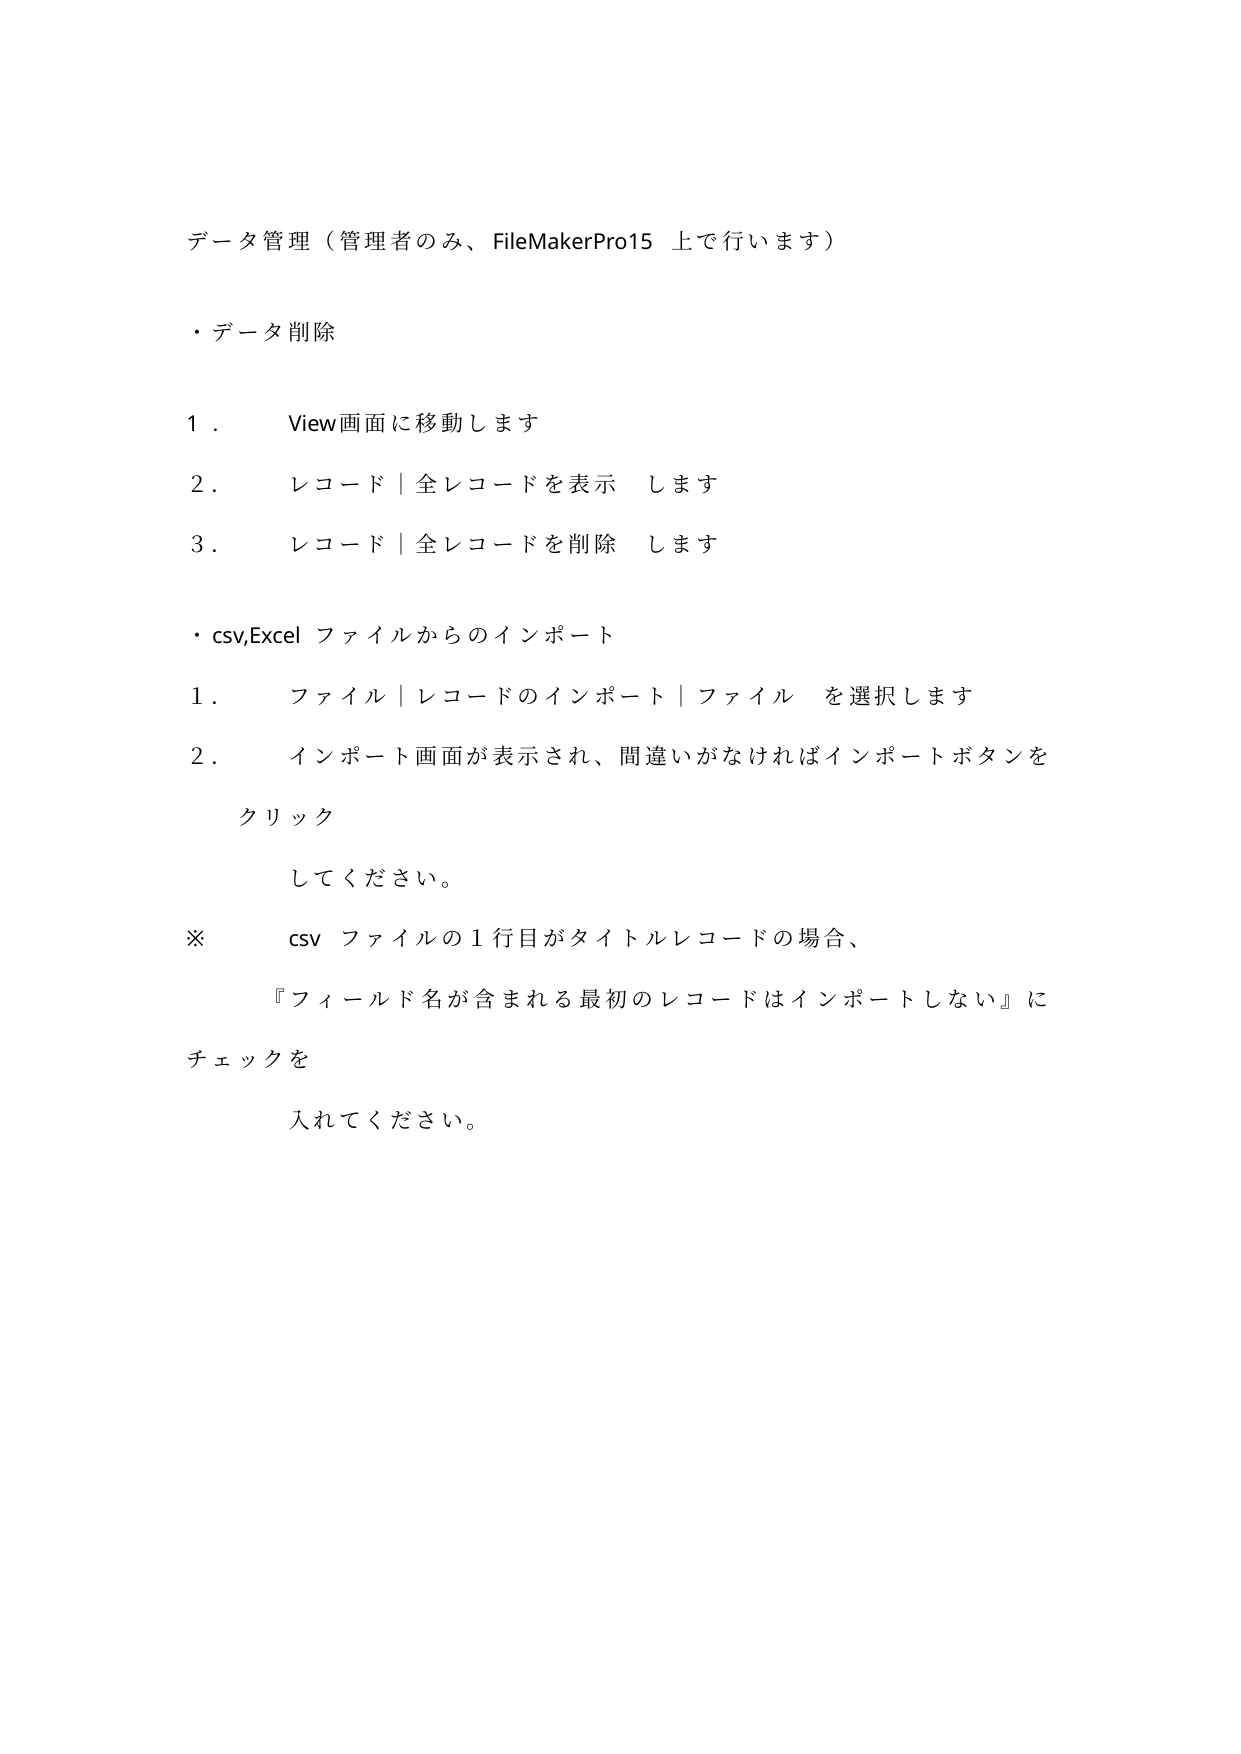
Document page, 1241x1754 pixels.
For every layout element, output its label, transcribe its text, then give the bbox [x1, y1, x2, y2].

list レコード｜全レコードを削除 します [186, 513, 1054, 573]
text ・csv,Excelファイルからのインポート [186, 604, 1054, 664]
list View画面に移動します [186, 392, 1054, 452]
list ファイル｜レコードのインポート｜ファイル を選択します [186, 664, 1054, 725]
text データ管理（管理者のみ、FileMakerPro15上で行います） [186, 210, 1054, 270]
list インポート画面が表示され、間違いがなければインポートボタンをクリック [186, 725, 1054, 846]
text ・データ削除 [186, 301, 1054, 361]
text 入れてください。 [186, 1089, 1054, 1149]
text 『フィールド名が含まれる最初のレコードはインポートしない』にチェックを [186, 967, 1054, 1089]
text ※ csvファイルの１行目がタイトルレコードの場合、 [186, 907, 1054, 967]
list レコード｜全レコードを表示 します [186, 452, 1054, 513]
list してください。 [230, 846, 1054, 907]
